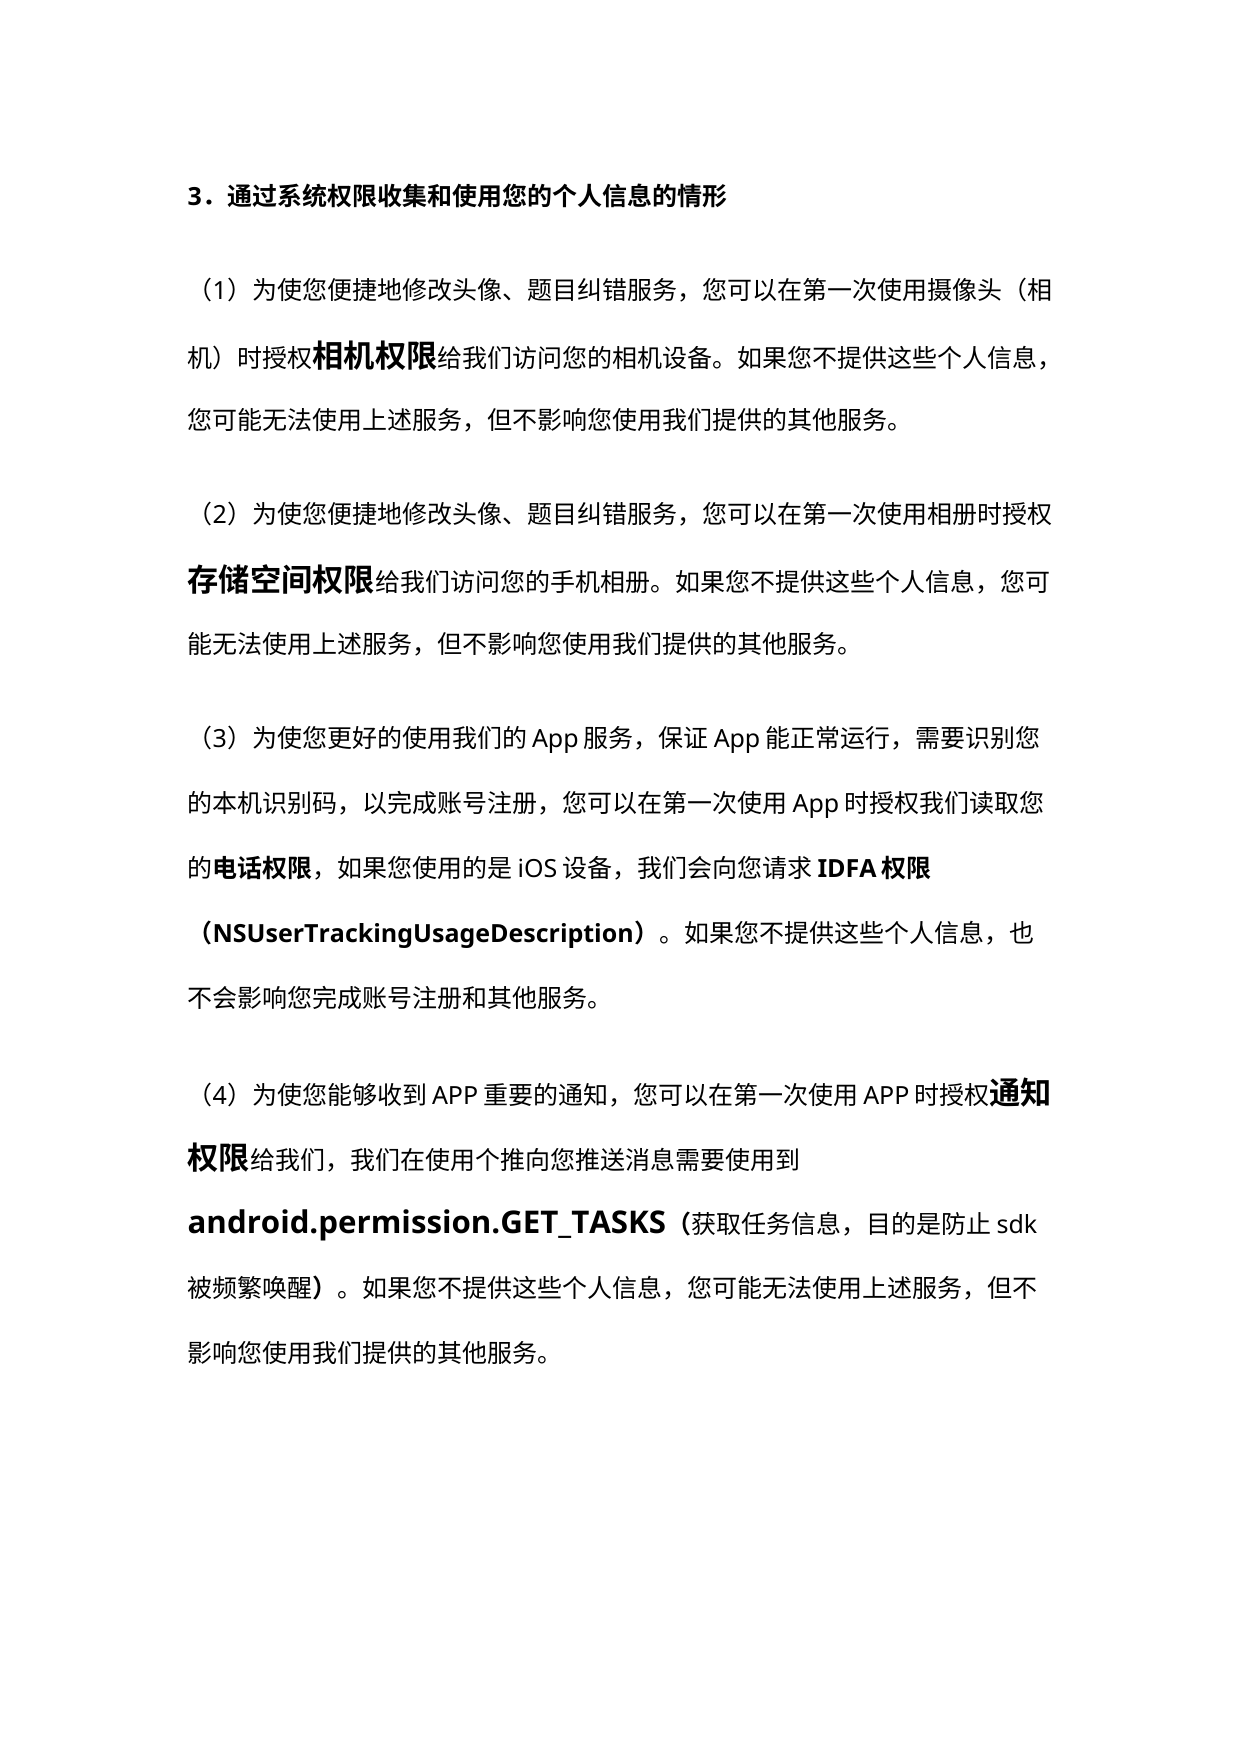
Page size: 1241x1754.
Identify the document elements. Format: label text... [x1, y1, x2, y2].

text （3）为使您更好的使用我们的App服务，保证App能正常运行，需要识别您的本机识别码，以完成账号注册，您可以在第一次使用App时授权我们读取您的电话权限，如果您使用的是iOS设备，我们会向您请求IDFA权限（NSUserTrackingUsageDescription）。如果您不提供这些个人信息，也不会影响您完成账号注册和其他服务。 [187, 704, 1053, 1029]
text （1）为使您便捷地修改头像、题目纠错服务，您可以在第一次使用摄像头（相机）时授权相机权限给我们访问您的相机设备。如果您不提供这些个人信息，您可能无法使用上述服务，但不影响您使用我们提供的其他服务。 [187, 256, 1053, 451]
text （2）为使您便捷地修改头像、题目纠错服务，您可以在第一次使用相册时授权存储空间权限给我们访问您的手机相册。如果您不提供这些个人信息，您可能无法使用上述服务，但不影响您使用我们提供的其他服务。 [187, 480, 1053, 675]
text （4）为使您能够收到APP重要的通知，您可以在第一次使用APP时授权通知权限给我们，我们在使用个推向您推送消息需要使用到android.permission.GET_TASKS（获取任务信息，目的是防止sdk被频繁唤醒）。如果您不提供这些个人信息，您可能无法使用上述服务，但不影响您使用我们提供的其他服务。 [187, 1059, 1053, 1384]
text 3．通过系统权限收集和使用您的个人信息的情形 [187, 162, 1053, 227]
